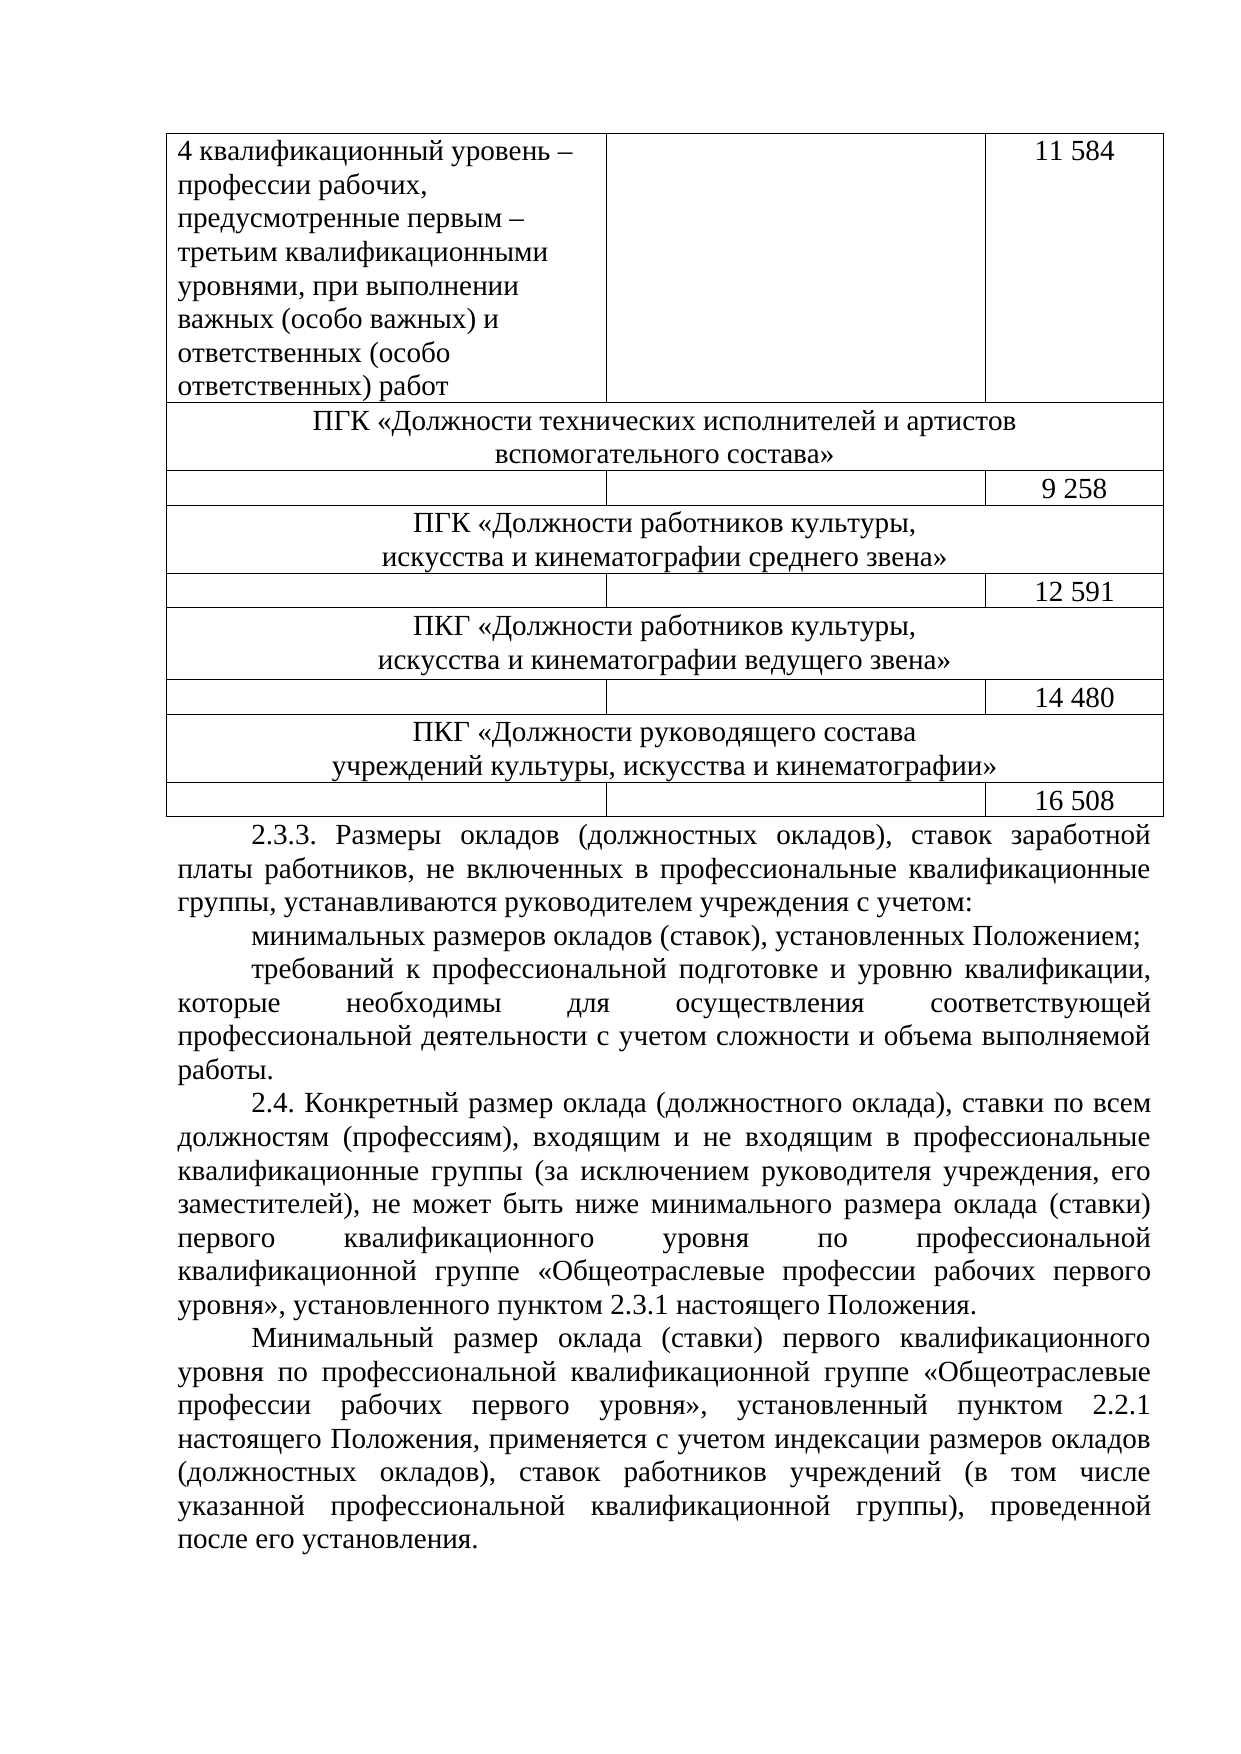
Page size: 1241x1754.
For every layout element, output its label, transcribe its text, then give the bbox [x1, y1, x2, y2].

table_cell [607, 680, 985, 713]
table_cell 4 квалификационный уровень – профессии рабочих, предусмотренные первым – третьим квалификационными уровнями, при выполнении важных (особо важных) и ответственных (особо ответственных) работ [167, 134, 606, 402]
table_cell ПГК «Должности работников культуры, искусства и кинематографии среднего звена» [167, 506, 1163, 573]
table_cell [167, 783, 606, 816]
table_cell [607, 134, 985, 402]
table_cell 12 591 [986, 574, 1163, 607]
table_cell 11 584 [986, 134, 1163, 402]
table_cell ПКГ «Должности руководящего состава учреждений культуры, искусства и кинематографии» [167, 715, 1163, 782]
text требований к профессиональной подготовке и уровню квалификации, которые необходимы для осуществления соответствующей профессиональной деятельности с учетом сложности и объема выполняемой работы. [177, 951, 1152, 1086]
table_cell [607, 471, 985, 504]
table_cell 16 508 [986, 783, 1163, 816]
text минимальных размеров окладов (ставок), установленных Положением; [177, 918, 1152, 951]
table_cell 9 258 [986, 471, 1163, 504]
table_cell [167, 574, 606, 607]
text Минимальный размер оклада (ставки) первого квалификационного уровня по профессиональной квалификационной группе «Общеотраслевые профессии рабочих первого уровня», установленный пунктом 2.2.1 настоящего Положения, применяется с учетом индексации размеров окладов (должностных окладов), ставок работников учреждений (в том числе указанной профессиональной квалификационной группы), проведенной после его установления. [177, 1320, 1152, 1555]
table_cell [167, 680, 606, 713]
table_cell [167, 471, 606, 504]
text 2.3.3. Размеры окладов (должностных окладов), ставок заработной платы работников, не включенных в профессиональные квалификационные группы, устанавливаются руководителем учреждения с учетом: [177, 817, 1152, 918]
table_cell 14 480 [986, 680, 1163, 713]
table_cell ПГК «Должности технических исполнителей и артистов вспомогательного состава» [167, 403, 1163, 470]
table_cell ПКГ «Должности работников культуры, искусства и кинематографии ведущего звена» [167, 608, 1163, 679]
table_cell [607, 574, 985, 607]
table_cell [607, 783, 985, 816]
text 2.4. Конкретный размер оклада (должностного оклада), ставки по всем должностям (профессиям), входящим и не входящим в профессиональные квалификационные группы (за исключением руководителя учреждения, его заместителей), не может быть ниже минимального размера оклада (ставки) первого квалификационного уровня по профессиональной квалификационной группе «Общеотраслевые профессии рабочих первого уровня», установленного пунктом 2.3.1 настоящего Положения. [177, 1086, 1152, 1320]
